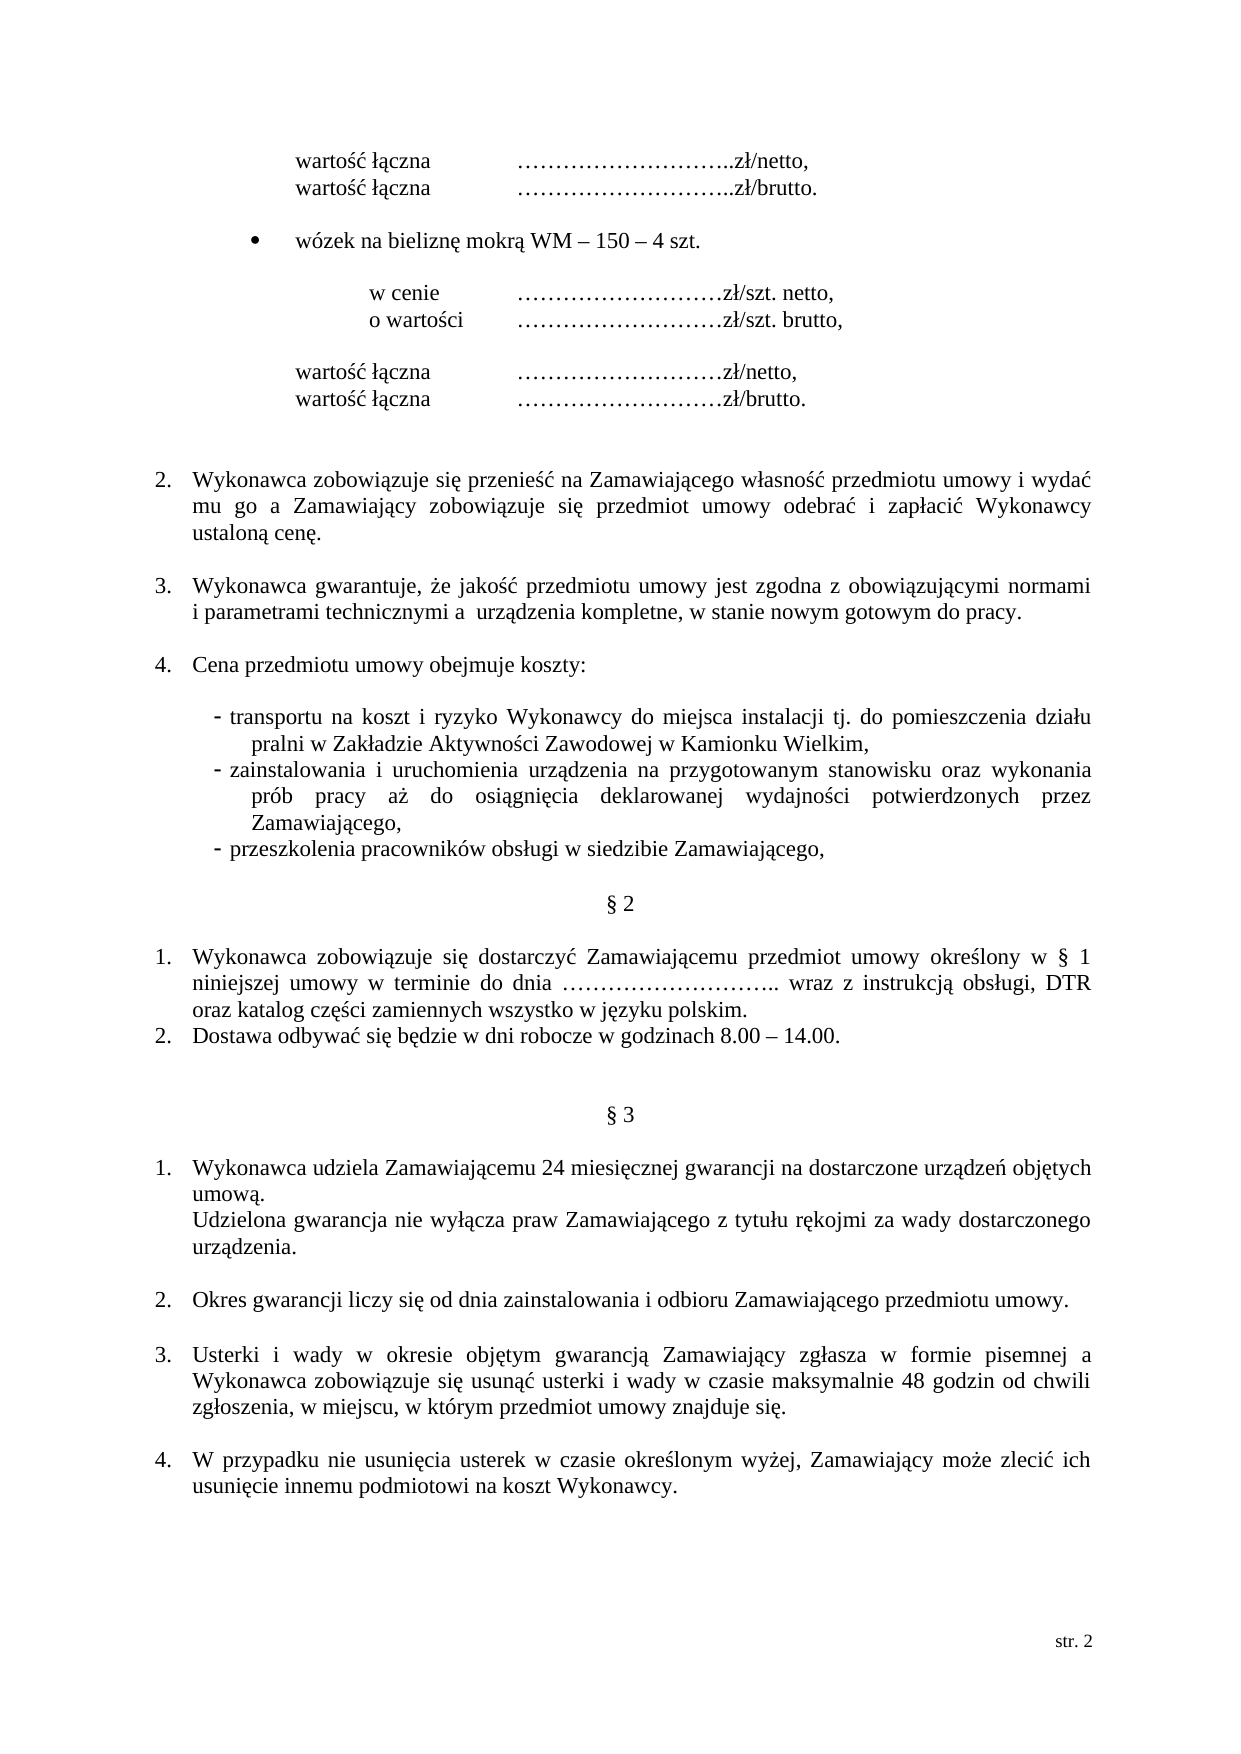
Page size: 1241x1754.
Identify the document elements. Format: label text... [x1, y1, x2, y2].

text wartość łączna ………………………zł/netto, [148, 358, 1093, 385]
list o wartości ………………………zł/szt. brutto, [369, 306, 1093, 332]
text § 3 [148, 1101, 1093, 1127]
list Wykonawca gwarantuje, że jakość przedmiotu umowy jest zgodna z obowiązującymi normami i parametrami technicznymi a urządzenia kompletne, w stanie nowym gotowym do pracy. [154, 572, 1093, 624]
list w cenie ………………………zł/szt. netto, [369, 279, 1093, 306]
list Okres gwarancji liczy się od dnia zainstalowania i odbioru Zamawiającego przedmiotu umowy. [154, 1286, 1093, 1312]
text wartość łączna ………………………..zł/brutto. [148, 174, 1093, 200]
text § 2 [148, 890, 1093, 917]
text Udzielona gwarancja nie wyłącza praw Zamawiającego z tytułu rękojmi za wady dostarczonego urządzenia. [192, 1207, 1093, 1259]
list Usterki i wady w okresie objętym gwarancją Zamawiający zgłasza w formie pisemnej a Wykonawca zobowiązuje się usunąć usterki i wady w czasie maksymalnie 48 godzin od chwili zgłoszenia, w miejscu, w którym przedmiot umowy znajduje się. [154, 1341, 1093, 1420]
list Dostawa odbywać się będzie w dni robocze w godzinach 8.00 – 14.00. [154, 1022, 1093, 1048]
list Wykonawca udziela Zamawiającemu 24 miesięcznej gwarancji na dostarczone urządzeń objętych umową. [154, 1154, 1093, 1207]
text wartość łączna ………………………..zł/netto, [148, 148, 1093, 174]
list transportu na koszt i ryzyko Wykonawcy do miejsca instalacji tj. do pomieszczenia działu pralni w Zakładzie Aktywności Zawodowej w Kamionku Wielkim, [213, 703, 1093, 756]
list wózek na bieliznę mokrą WM – 150 – 4 szt. [223, 227, 1093, 253]
text wartość łączna ………………………zł/brutto. [148, 385, 1093, 411]
list Wykonawca zobowiązuje się przenieść na Zamawiającego własność przedmiotu umowy i wydać mu go a Zamawiający zobowiązuje się przedmiot umowy odebrać i zapłacić Wykonawcy ustaloną cenę. [154, 466, 1093, 545]
list Cena przedmiotu umowy obejmuje koszty: [154, 651, 1093, 677]
list zainstalowania i uruchomienia urządzenia na przygotowanym stanowisku oraz wykonania prób pracy aż do osiągnięcia deklarowanej wydajności potwierdzonych przez Zamawiającego, [213, 756, 1093, 835]
list przeszkolenia pracowników obsługi w siedzibie Zamawiającego, [213, 835, 1093, 862]
list Wykonawca zobowiązuje się dostarczyć Zamawiającemu przedmiot umowy określony w § 1 niniejszej umowy w terminie do dnia ……………………….. wraz z instrukcją obsługi, DTR oraz katalog części zamiennych wszystko w języku polskim. [154, 943, 1093, 1022]
list W przypadku nie usunięcia usterek w czasie określonym wyżej, Zamawiający może zlecić ich usunięcie innemu podmiotowi na koszt Wykonawcy. [154, 1446, 1093, 1499]
